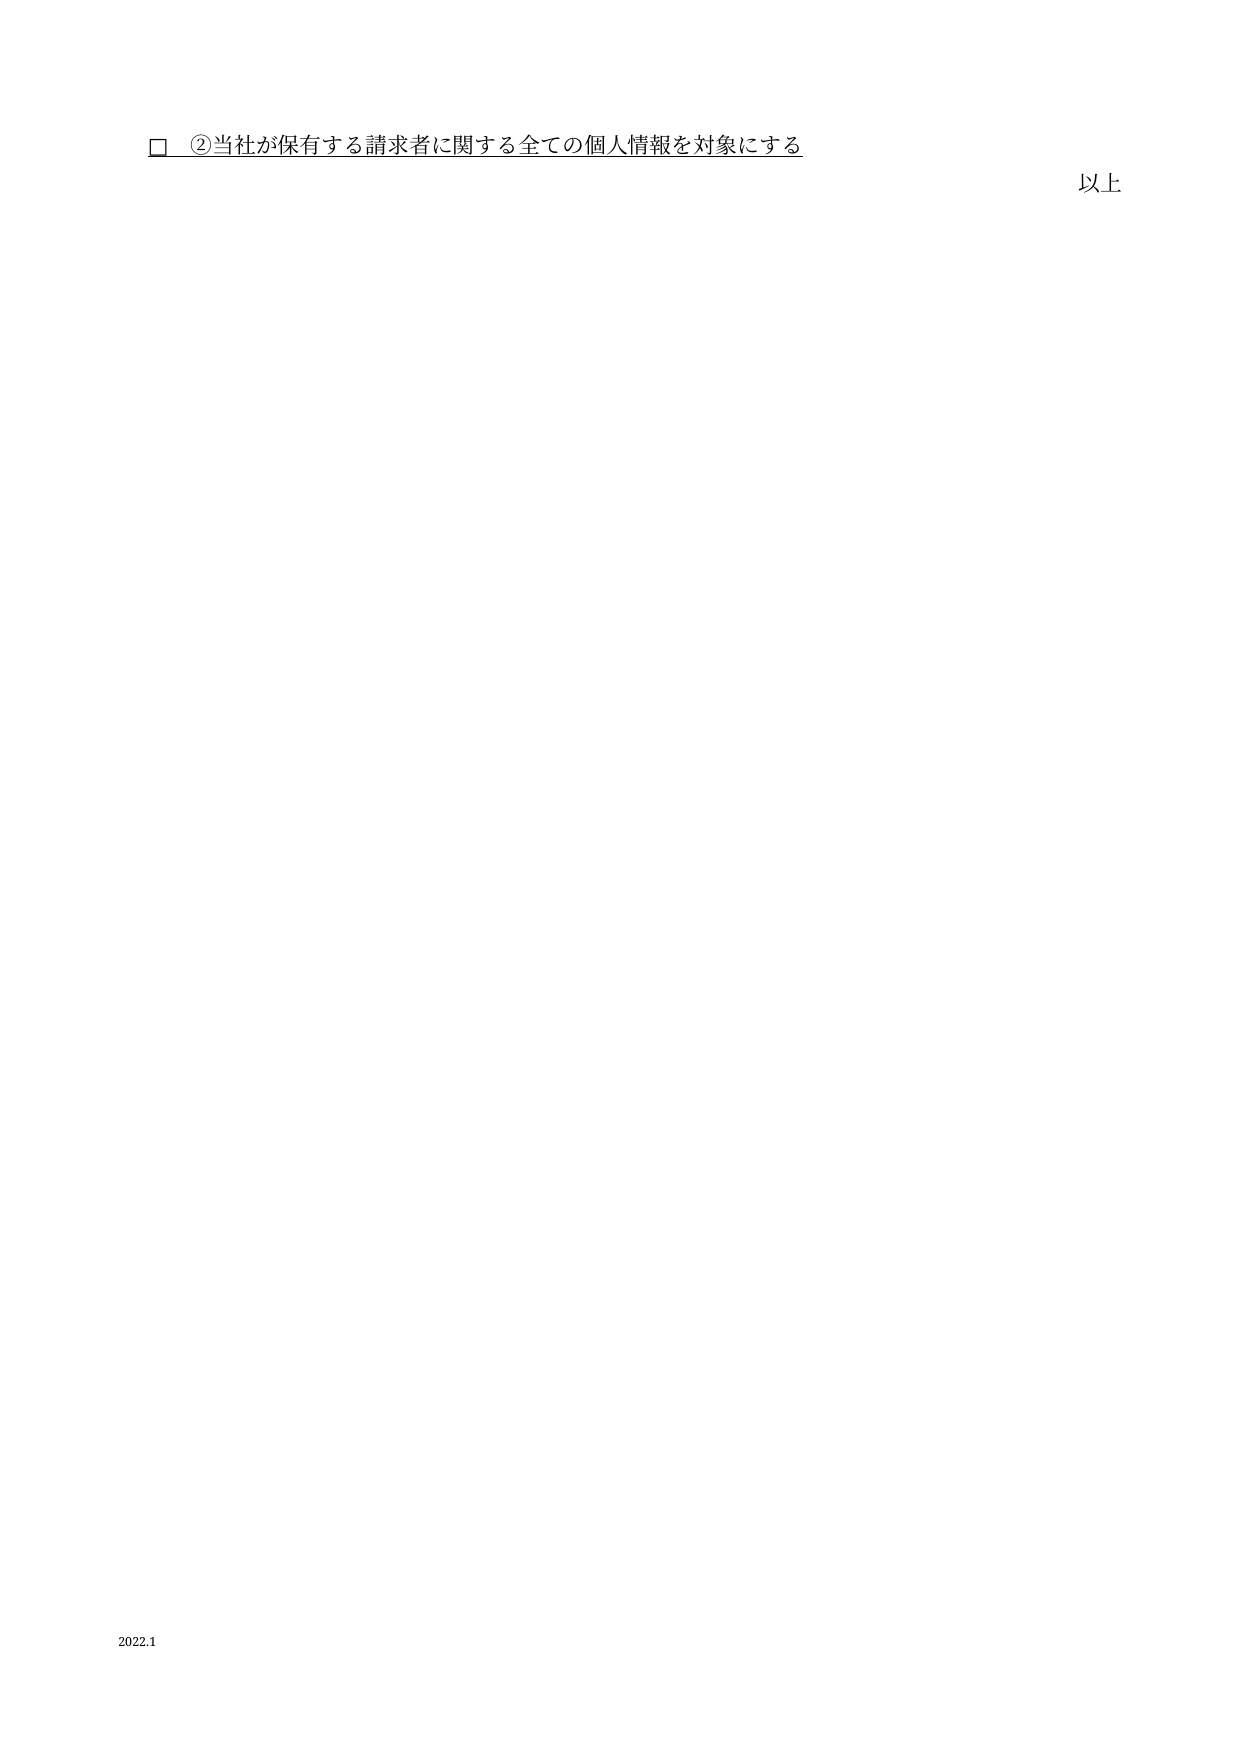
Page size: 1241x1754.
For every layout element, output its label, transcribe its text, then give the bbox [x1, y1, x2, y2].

text 以上 [118, 163, 1122, 201]
text □ ②当社が保有する請求者に関する全ての個人情報を対象にする [148, 126, 1122, 163]
